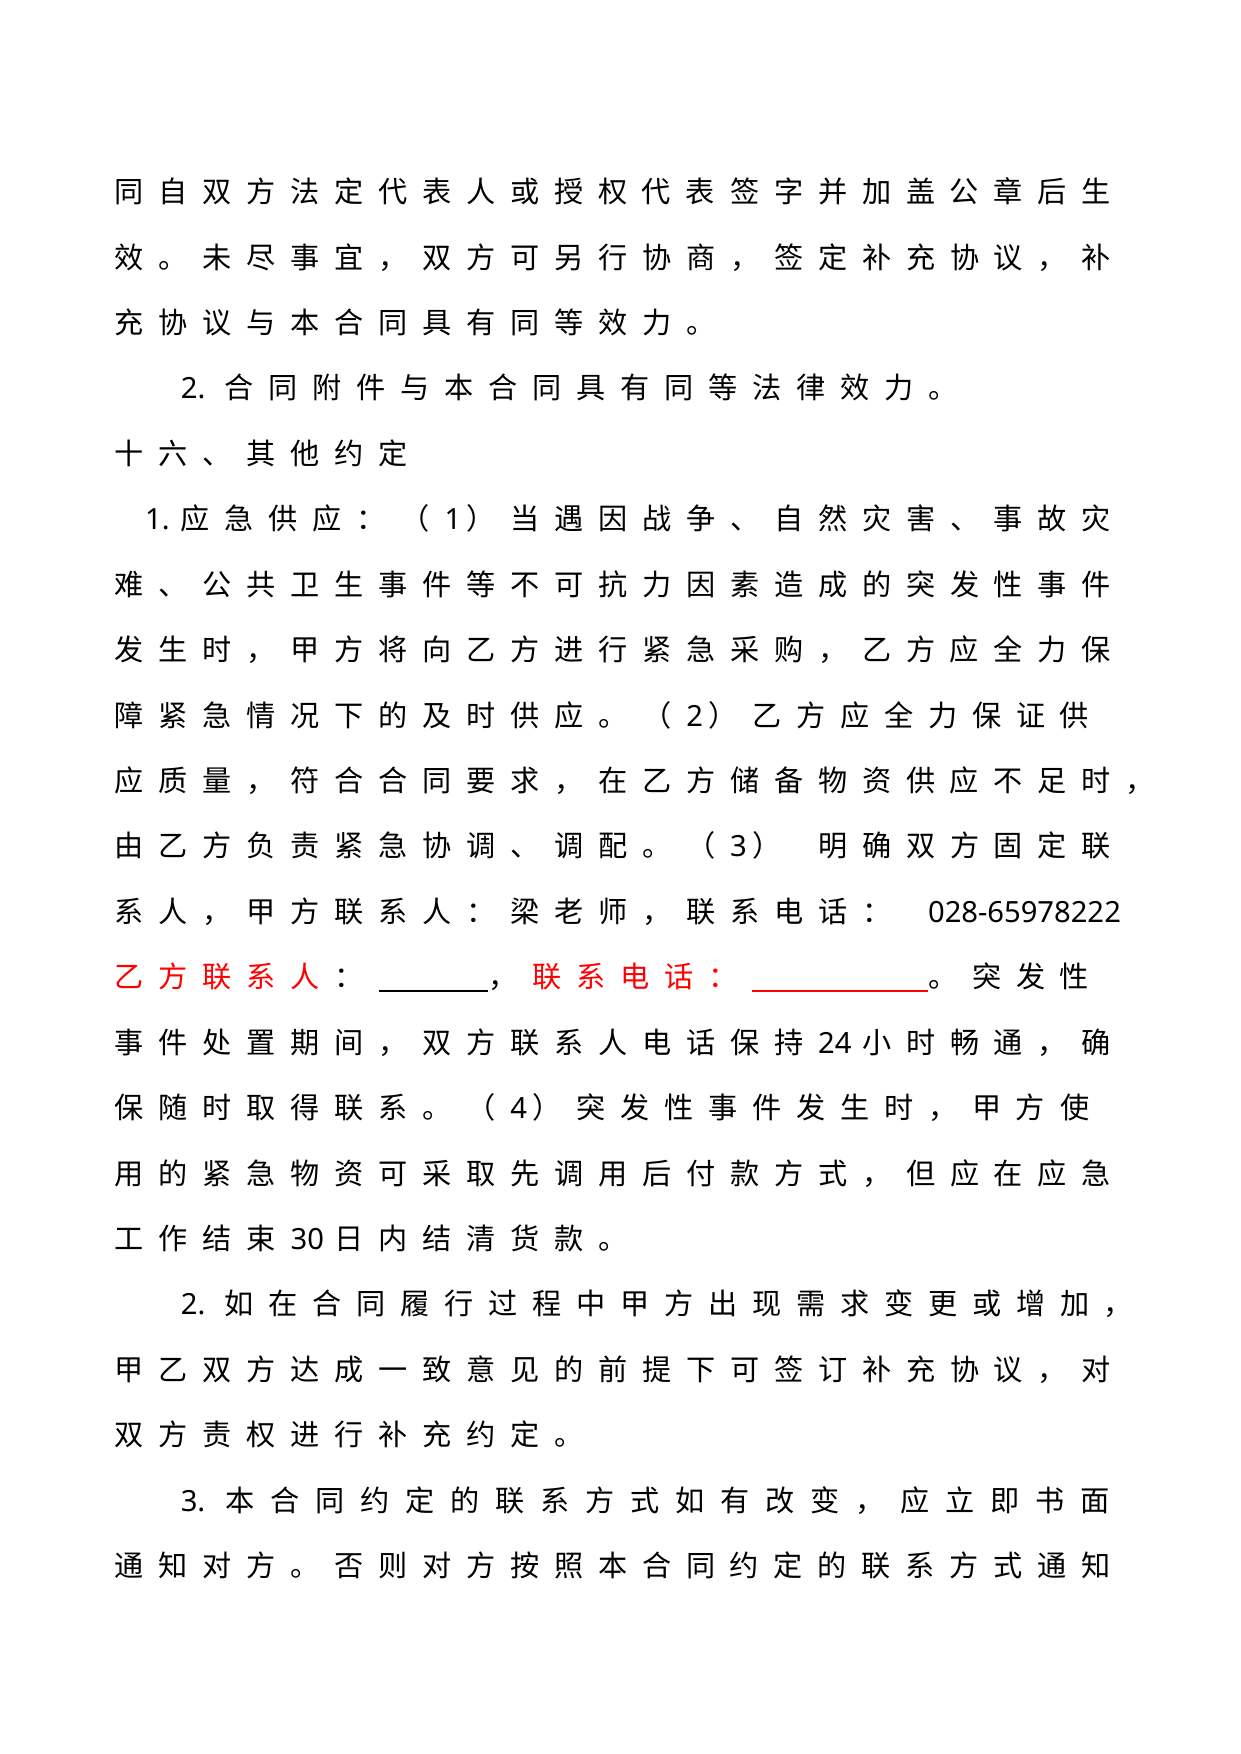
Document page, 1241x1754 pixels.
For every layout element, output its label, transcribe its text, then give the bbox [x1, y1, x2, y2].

text 1.应急供应：（1）当遇因战争、自然灾害、事故灾难、公共卫生事件等不可抗力因素造成的突发性事件发生时，甲方将向乙方进行紧急采购，乙方应全力保障紧急情况下的及时供应。（2）乙方应全力保证供应质量，符合合同要求，在乙方储备物资供应不足时，由乙方负责紧急协调、调配。（3） 明确双方固定联系人，甲方联系人：梁老师，联系电话： 028-65978222 乙方联系人： ，联系电话： 。突发性事件处置期间，双方联系人电话保持24小时畅通，确保随时取得联系。（4）突发性事件发生时，甲方使用的紧急物资可采取先调用后付款方式，但应在应急工作结束30日内结清货款。 [114, 484, 1126, 1269]
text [114, 157, 1126, 354]
text 2.如在合同履行过程中甲方出现需求变更或增加，甲乙双方达成一致意见的前提下可签订补充协议，对双方责权进行补充约定。 [114, 1269, 1126, 1466]
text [114, 1466, 1126, 1597]
text 2.合同附件与本合同具有同等法律效力。 [114, 354, 1126, 419]
text 十六、其他约定 [114, 419, 1126, 484]
